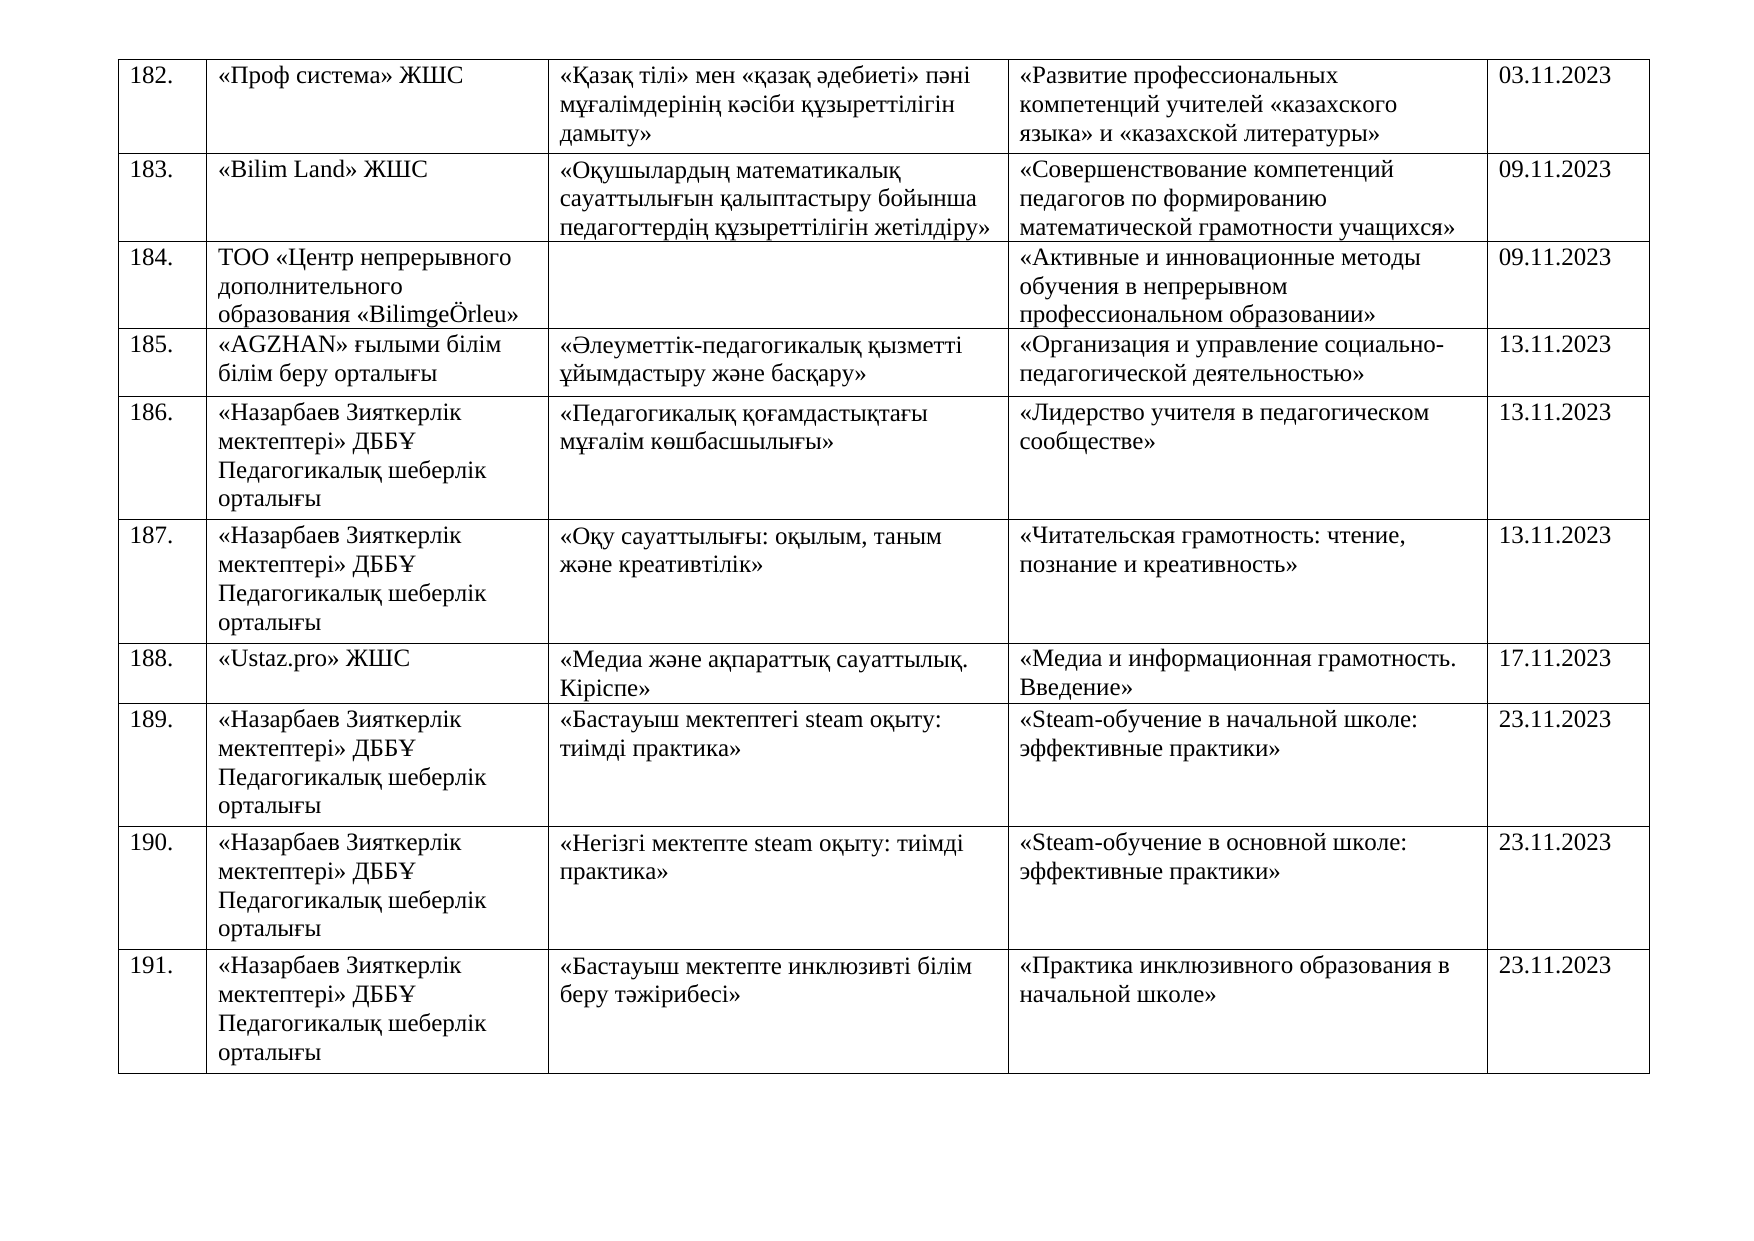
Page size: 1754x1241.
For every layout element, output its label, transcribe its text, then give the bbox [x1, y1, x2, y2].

table_cell 13.11.2023 [1488, 520, 1649, 642]
table_cell «Steam-обучение в начальной школе: эффективные практики» [1009, 704, 1487, 826]
table_cell 13.11.2023 [1488, 329, 1649, 396]
table_cell [119, 704, 206, 826]
table_cell «Назарбаев Зияткерлік мектептері» ДББҰ Педагогикалық шеберлік орталығы [207, 827, 548, 949]
table_cell «Лидерство учителя в педагогическом сообществе» [1009, 397, 1487, 519]
table_cell [119, 644, 206, 703]
table_cell «Организация и управление социально-педагогической деятельностью» [1009, 329, 1487, 396]
table_cell «Медиа және ақпараттық сауаттылық. Кіріспе» [549, 644, 1008, 703]
table_cell «Назарбаев Зияткерлік мектептері» ДББҰ Педагогикалық шеберлік орталығы [207, 520, 548, 642]
table_cell «Steam-обучение в основной школе: эффективные практики» [1009, 827, 1487, 949]
table_cell [119, 397, 206, 519]
table_cell 23.11.2023 [1488, 950, 1649, 1072]
table_cell «Бастауыш мектепте инклюзивті білім беру тәжірибесі» [549, 950, 1008, 1072]
table_cell «Назарбаев Зияткерлік мектептері» ДББҰ Педагогикалық шеберлік орталығы [207, 397, 548, 519]
table_cell «Медиа и информационная грамотность. Введение» [1009, 644, 1487, 703]
table_cell [119, 520, 206, 642]
table_cell [119, 329, 206, 396]
table_cell [119, 827, 206, 949]
table_cell [549, 242, 1008, 328]
table_cell [119, 60, 206, 153]
table_cell 13.11.2023 [1488, 397, 1649, 519]
table_cell «AGZHAN» ғылыми білім білім беру орталығы [207, 329, 548, 396]
table_cell «Әлеуметтік-педагогикалық қызметті ұйымдастыру және басқару» [549, 329, 1008, 396]
table_cell «Проф система» ЖШС [207, 60, 548, 153]
table_cell 17.11.2023 [1488, 644, 1649, 703]
table_cell [119, 154, 206, 241]
table_cell [119, 242, 206, 328]
table_cell 09.11.2023 [1488, 154, 1649, 241]
table_cell «Педагогикалық қоғамдастықтағы мұғалім көшбасшылығы» [549, 397, 1008, 519]
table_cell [207, 950, 548, 1072]
table_cell «Bilim Land» ЖШС [207, 154, 548, 241]
table_cell «Активные и инновационные методы обучения в непрерывном профессиональном образовании» [1009, 242, 1487, 328]
table_cell «Ustaz.pro» ЖШС [207, 644, 548, 703]
table_cell «Оқушылардың математикалық сауаттылығын қалыптастыру бойынша педагогтердің құзыреттілігін жетілдіру» [549, 154, 1008, 241]
table_cell ТОО «Центр непрерывного дополнительного образования «BilimgeÖrleu» [207, 242, 548, 328]
table_cell 23.11.2023 [1488, 704, 1649, 826]
table_cell «Бастауыш мектептегі steam оқыту: тиімді практика» [549, 704, 1008, 826]
table_cell 03.11.2023 [1488, 60, 1649, 153]
table_cell «Назарбаев Зияткерлік мектептері» ДББҰ Педагогикалық шеберлік орталығы [207, 704, 548, 826]
table_cell «Негізгі мектепте steam оқыту: тиімді практика» [549, 827, 1008, 949]
table_cell «Читательская грамотность: чтение, познание и креативность» [1009, 520, 1487, 642]
table_cell [119, 950, 206, 1072]
table_cell «Практика инклюзивного образования в начальной школе» [1009, 950, 1487, 1072]
table_cell 09.11.2023 [1488, 242, 1649, 328]
table_cell «Развитие профессиональных компетенций учителей «казахского языка» и «казахской литературы» [1009, 60, 1487, 153]
table_cell 23.11.2023 [1488, 827, 1649, 949]
table_cell «Оқу сауаттылығы: оқылым, таным және креативтілік» [549, 520, 1008, 642]
table_cell «Совершенствование компетенций педагогов по формированию математической грамотности учащихся» [1009, 154, 1487, 241]
table_cell «Қазақ тілі» мен «қазақ әдебиеті» пәні мұғалімдерінің кәсіби құзыреттілігін дамыту» [549, 60, 1008, 153]
